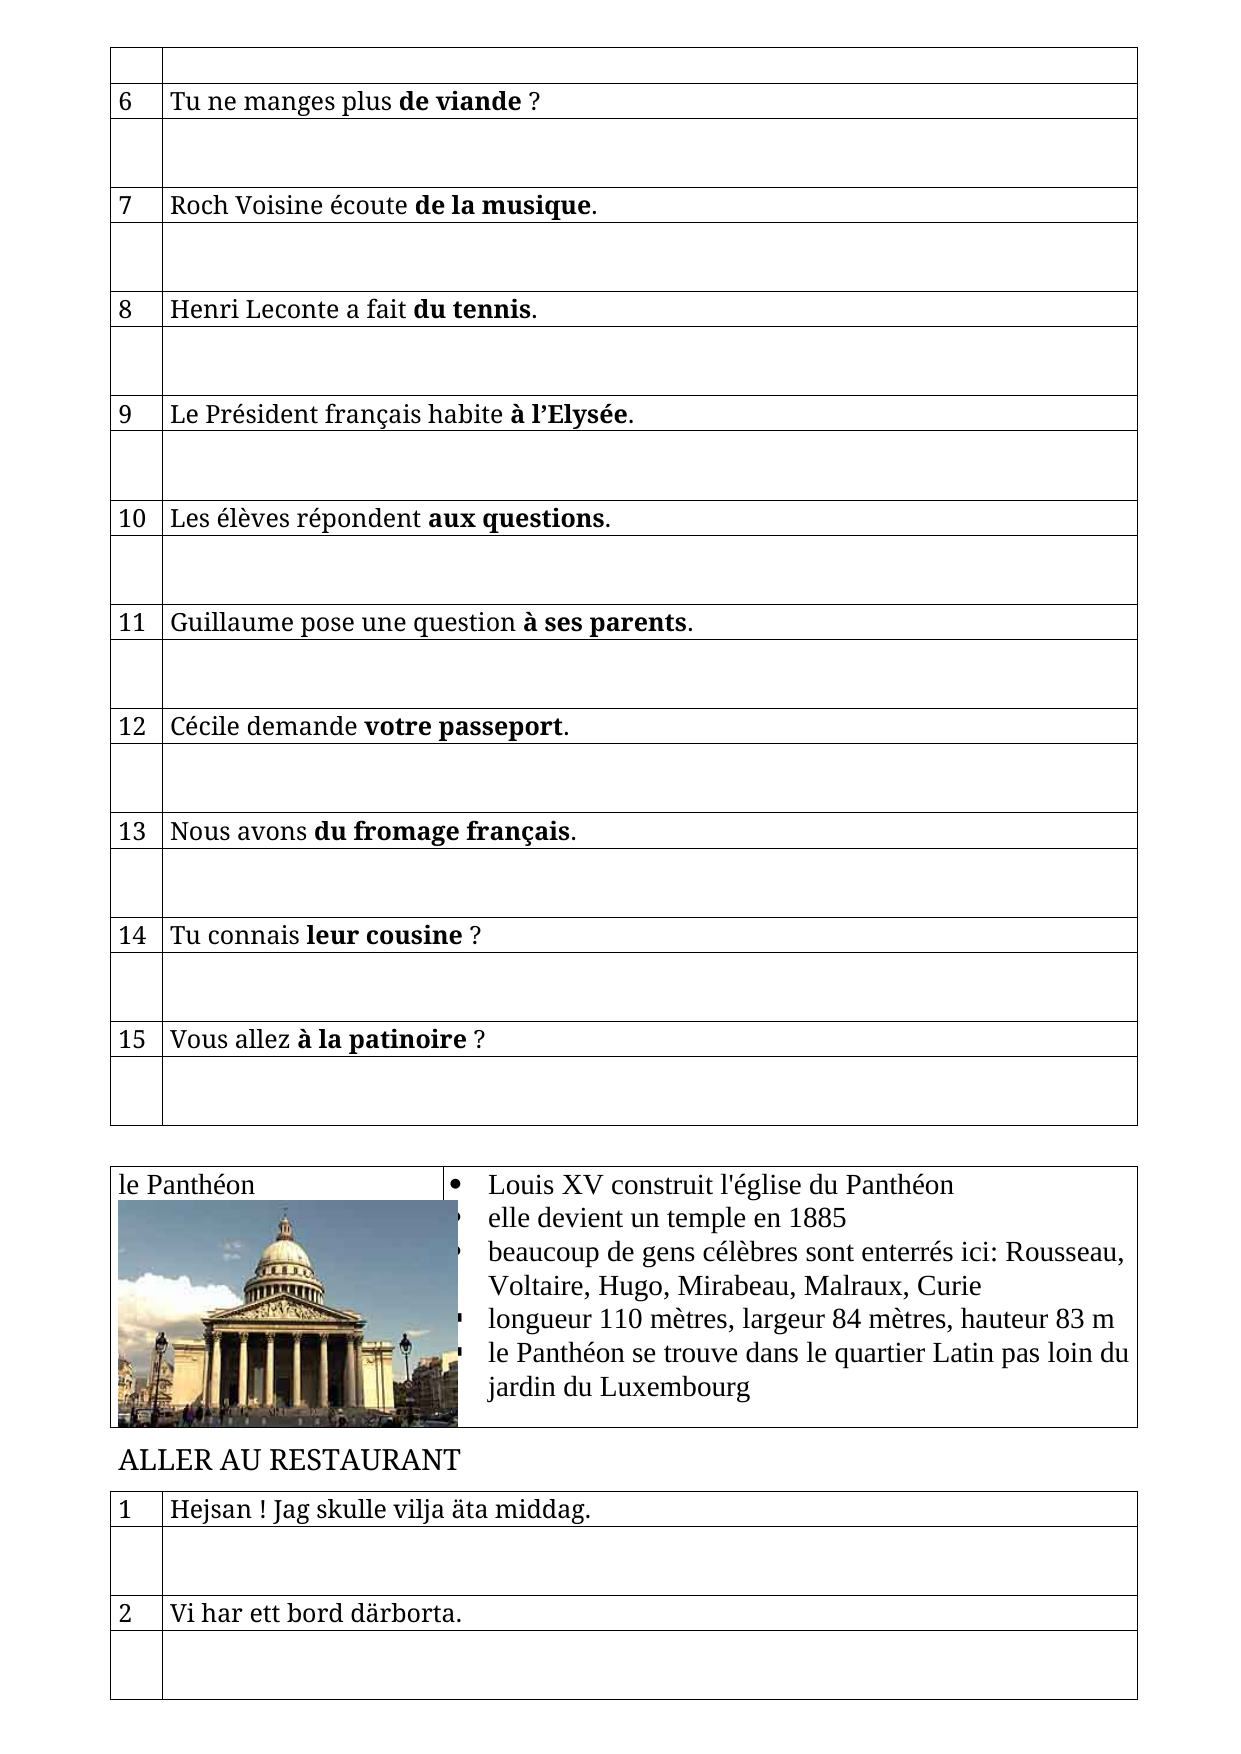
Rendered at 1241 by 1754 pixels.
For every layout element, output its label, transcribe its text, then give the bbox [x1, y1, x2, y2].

table_cell 11 [111, 605, 162, 639]
table_header Louis XV construit l'église du Panthéon elle devient un temple en 1885 beaucoup de gens célèbres sont enterrés ici: Rousseau, Voltaire, Hugo, Mirabeau, Malraux, Curie longueur 110 mètres, largeur 84 mètres, hauteur 83 m le Panthéon se trouve dans le quartier Latin pas loin du jardin du Luxembourg [444, 1167, 1137, 1427]
table_cell Vous allez à la patinoire ? [163, 1022, 1137, 1056]
table_cell [163, 536, 1137, 604]
table_cell [163, 431, 1137, 499]
table_header Hejsan ! Jag skulle vilja äta middag. [163, 1492, 1137, 1526]
table_cell [163, 48, 1137, 82]
table_cell Henri Leconte a fait du tennis. [163, 292, 1137, 326]
table_cell Les élèves répondent aux questions. [163, 501, 1137, 534]
table_cell Nous avons du fromage français. [163, 813, 1137, 847]
table_cell 6 [111, 84, 162, 117]
table_cell [163, 1631, 1137, 1699]
table_cell 12 [111, 709, 162, 743]
table_cell 10 [111, 501, 162, 534]
text ALLER AU RESTAURANT [118, 1439, 1193, 1479]
table_cell Le Président français habite à l’Elysée. [163, 396, 1137, 430]
table_header le Panthéon [111, 1167, 443, 1427]
table_cell [111, 536, 162, 604]
table_cell [111, 1527, 162, 1595]
table_cell 14 [111, 918, 162, 952]
picture [118, 1200, 458, 1427]
table_cell [163, 1527, 1137, 1595]
table_cell 7 [111, 188, 162, 222]
table_cell [163, 744, 1137, 812]
table_cell [111, 640, 162, 708]
table_cell [163, 327, 1137, 395]
table_cell 15 [111, 1022, 162, 1056]
table_cell Tu ne manges plus de viande ? [163, 84, 1137, 117]
table_cell [111, 327, 162, 395]
table_cell Guillaume pose une question à ses parents. [163, 605, 1137, 639]
table_cell Cécile demande votre passeport. [163, 709, 1137, 743]
table_cell 9 [111, 396, 162, 430]
table_cell [111, 119, 162, 187]
table_cell [163, 953, 1137, 1021]
table_cell 8 [111, 292, 162, 326]
table_cell [163, 640, 1137, 708]
table_cell [163, 223, 1137, 291]
table_cell [111, 1631, 162, 1699]
table_cell [163, 1057, 1137, 1125]
table_header 1 [111, 1492, 162, 1526]
table_cell [111, 1057, 162, 1125]
table_cell 2 [111, 1596, 162, 1630]
table_cell 13 [111, 813, 162, 847]
table_cell Tu connais leur cousine ? [163, 918, 1137, 952]
table_cell [111, 744, 162, 812]
table_cell [111, 849, 162, 917]
table_cell [111, 48, 162, 82]
table_cell [111, 223, 162, 291]
table_cell Roch Voisine écoute de la musique. [163, 188, 1137, 222]
table_cell [111, 431, 162, 499]
table_cell [163, 849, 1137, 917]
table_cell [111, 953, 162, 1021]
table_cell Vi har ett bord därborta. [163, 1596, 1137, 1630]
table_cell [163, 119, 1137, 187]
